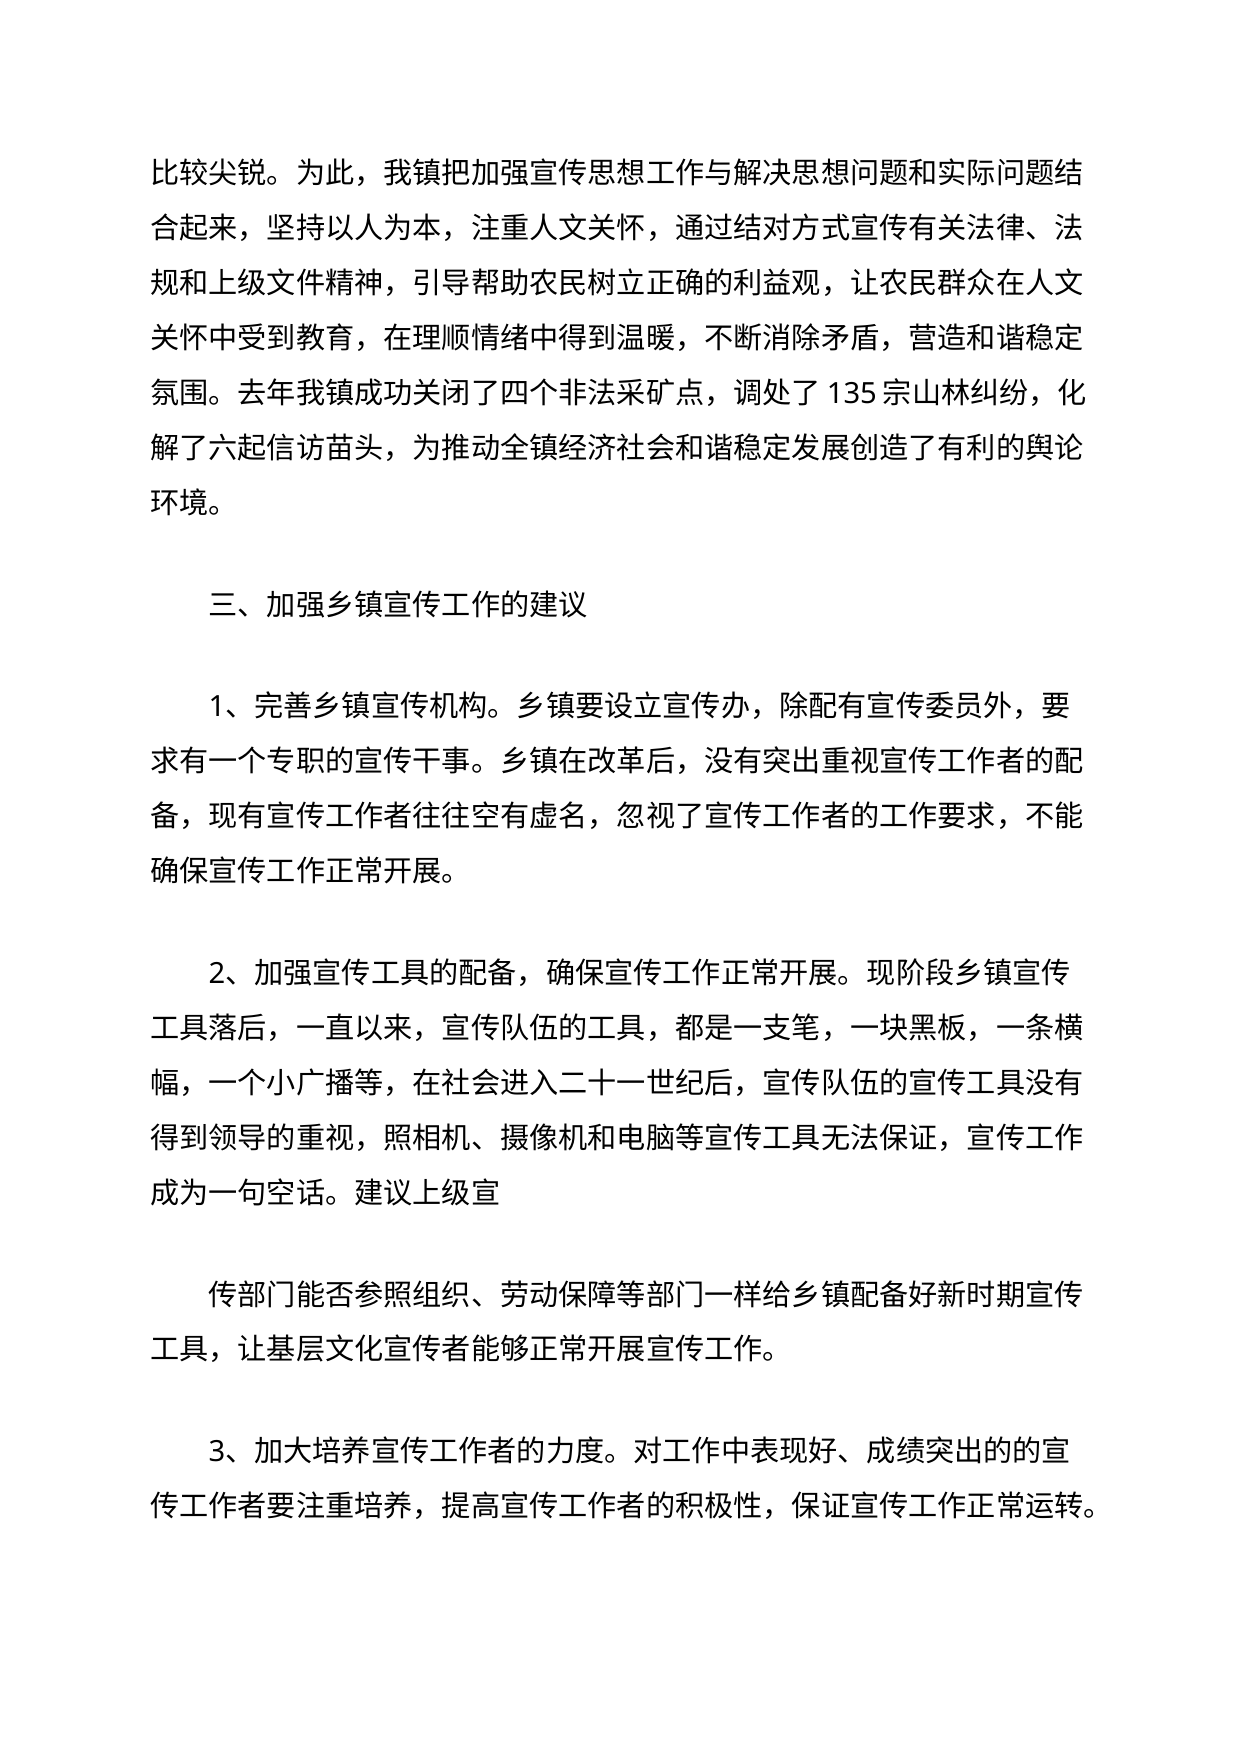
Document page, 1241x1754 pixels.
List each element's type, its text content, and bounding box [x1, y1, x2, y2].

text 传部门能否参照组织、劳动保障等部门一样给乡镇配备好新时期宣传工具，让基层文化宣传者能够正常开展宣传工作。 [150, 1271, 1090, 1368]
text 三、加强乡镇宣传工作的建议 [150, 581, 1090, 623]
text 1、完善乡镇宣传机构。乡镇要设立宣传办，除配有宣传委员外，要求有一个专职的宣传干事。乡镇在改革后，没有突出重视宣传工作者的配备，现有宣传工作者往往空有虚名，忽视了宣传工作者的工作要求，不能确保宣传工作正常开展。 [150, 683, 1090, 890]
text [150, 150, 1090, 522]
text 2、加强宣传工具的配备，确保宣传工作正常开展。现阶段乡镇宣传工具落后，一直以来，宣传队伍的工具，都是一支笔，一块黑板，一条横幅，一个小广播等，在社会进入二十一世纪后，宣传队伍的宣传工具没有得到领导的重视，照相机、摄像机和电脑等宣传工具无法保证，宣传工作成为一句空话。建议上级宣 [150, 949, 1090, 1212]
text 3、加大培养宣传工作者的力度。对工作中表现好、成绩突出的的宣传工作者要注重培养，提高宣传工作者的积极性，保证宣传工作正常运转。 [150, 1428, 1090, 1525]
